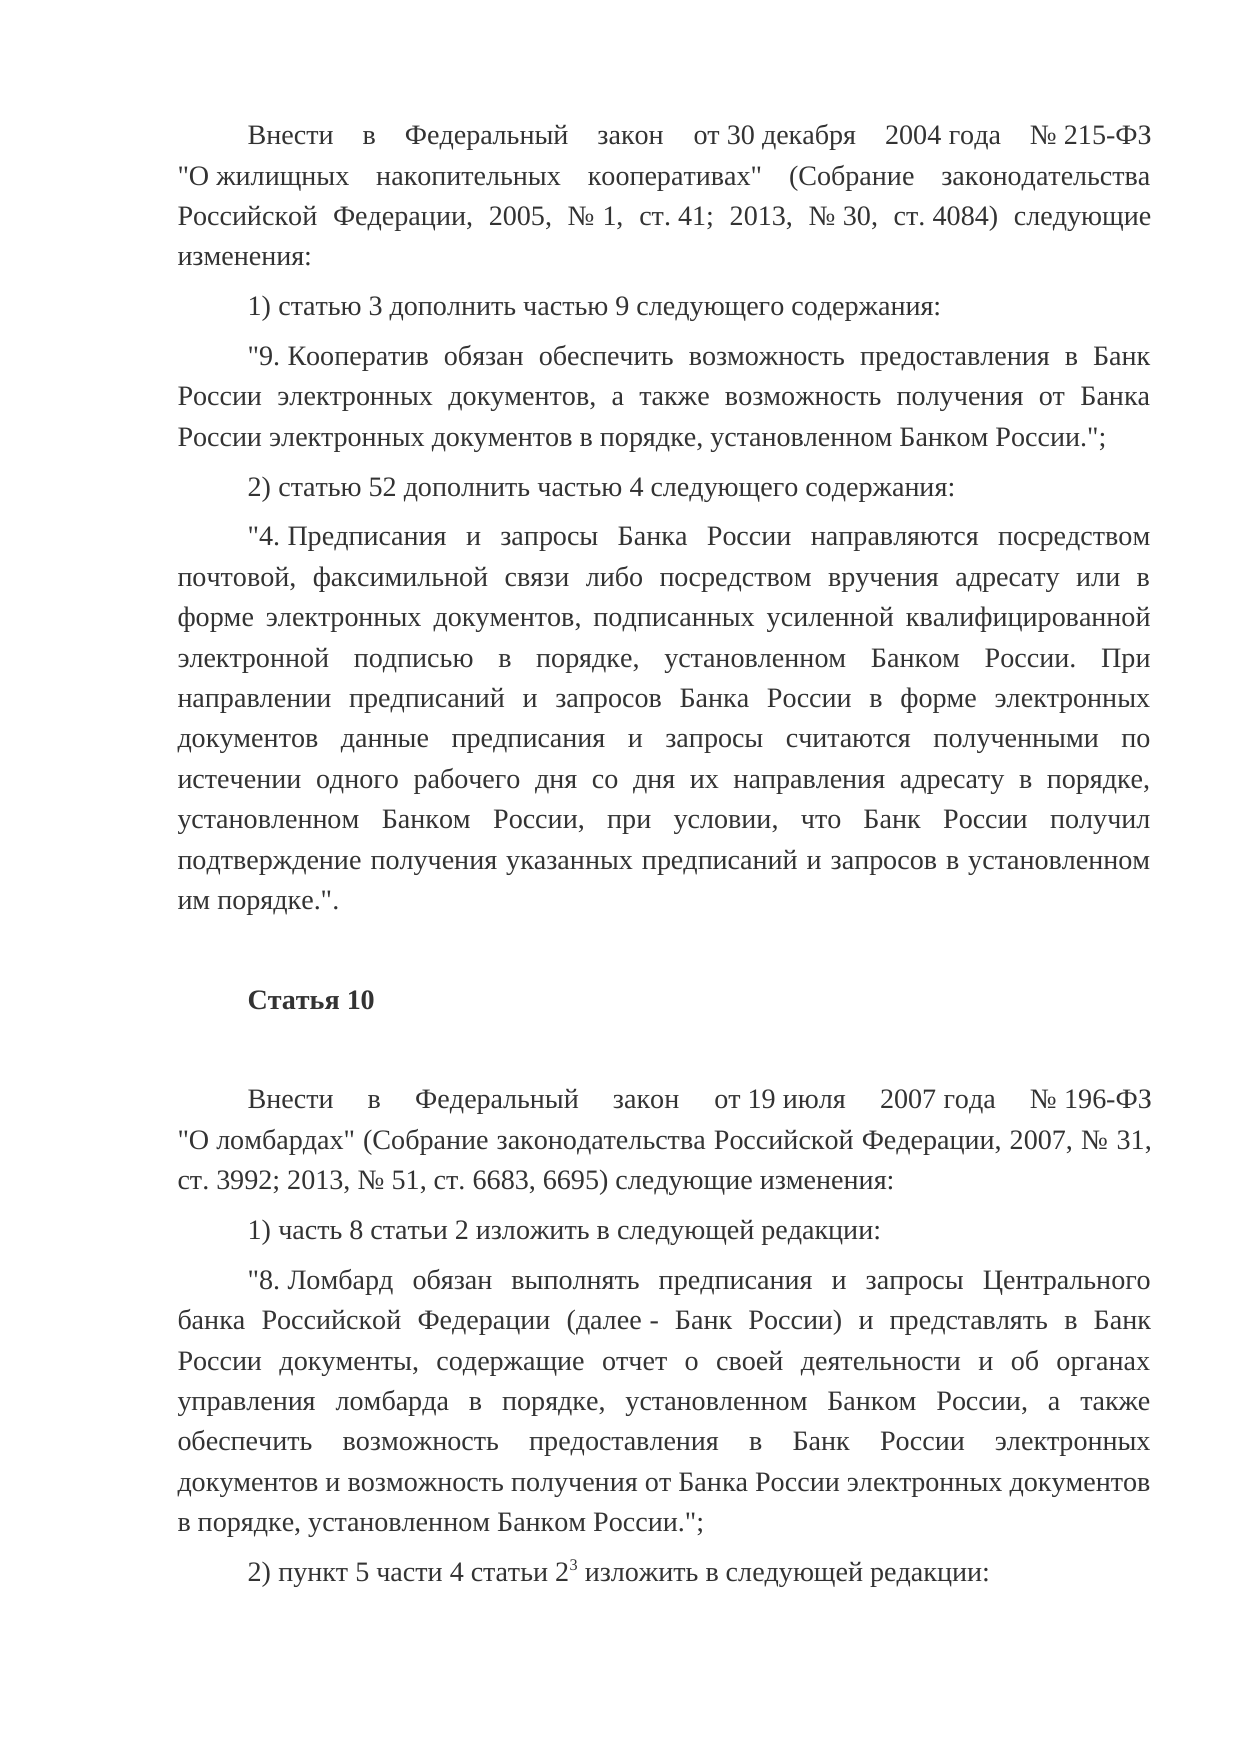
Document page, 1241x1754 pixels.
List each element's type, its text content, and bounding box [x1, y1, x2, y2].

text "4. Предписания и запросы Банка России направляются посредством почтовой, факсимильной связи либо посредством вручения адресату или в форме электронных документов, подписанных усиленной квалифицированной электронной подписью в порядке, установленном Банком России. При направлении предписаний и запросов Банка России в форме электронных документов данные предписания и запросы считаются полученными по истечении одного рабочего дня со дня их направления адресату в порядке, установленном Банком России, при условии, что Банк России получил подтверждение получения указанных предписаний и запросов в установленном им порядке.". [177, 519, 1152, 916]
text 1) статью 3 дополнить частью 9 следующего содержания: [177, 289, 1152, 322]
text Внести в Федеральный закон от 30 декабря 2004 года № 215-ФЗ "О жилищных накопительных кооперативах" (Собрание законодательства Российской Федерации, 2005, № 1, ст. 41; 2013, № 30, ст. 4084) следующие изменения: [177, 118, 1152, 272]
text 2) пункт 5 части 4 статьи 23 изложить в следующей редакции: [177, 1555, 1152, 1587]
text 2) статью 52 дополнить частью 4 следующего содержания: [177, 469, 1152, 502]
text "8. Ломбард обязан выполнять предписания и запросы Центрального банка Российской Федерации (далее - Банк России) и представлять в Банк России документы, содержащие отчет о своей деятельности и об органах управления ломбарда в порядке, установленном Банком России, а также обеспечить возможность предоставления в Банк России электронных документов и возможность получения от Банка России электронных документов в порядке, установленном Банком России."; [177, 1263, 1152, 1538]
text Внести в Федеральный закон от 19 июля 2007 года № 196-ФЗ "О ломбардах" (Собрание законодательства Российской Федерации, 2007, № 31, ст. 3992; 2013, № 51, ст. 6683, 6695) следующие изменения: [177, 1082, 1152, 1196]
text Статья 10 [247, 983, 1152, 1015]
text "9. Кооператив обязан обеспечить возможность предоставления в Банк России электронных документов, а также возможность получения от Банка России электронных документов в порядке, установленном Банком России."; [177, 339, 1152, 452]
text 1) часть 8 статьи 2 изложить в следующей редакции: [177, 1213, 1152, 1245]
